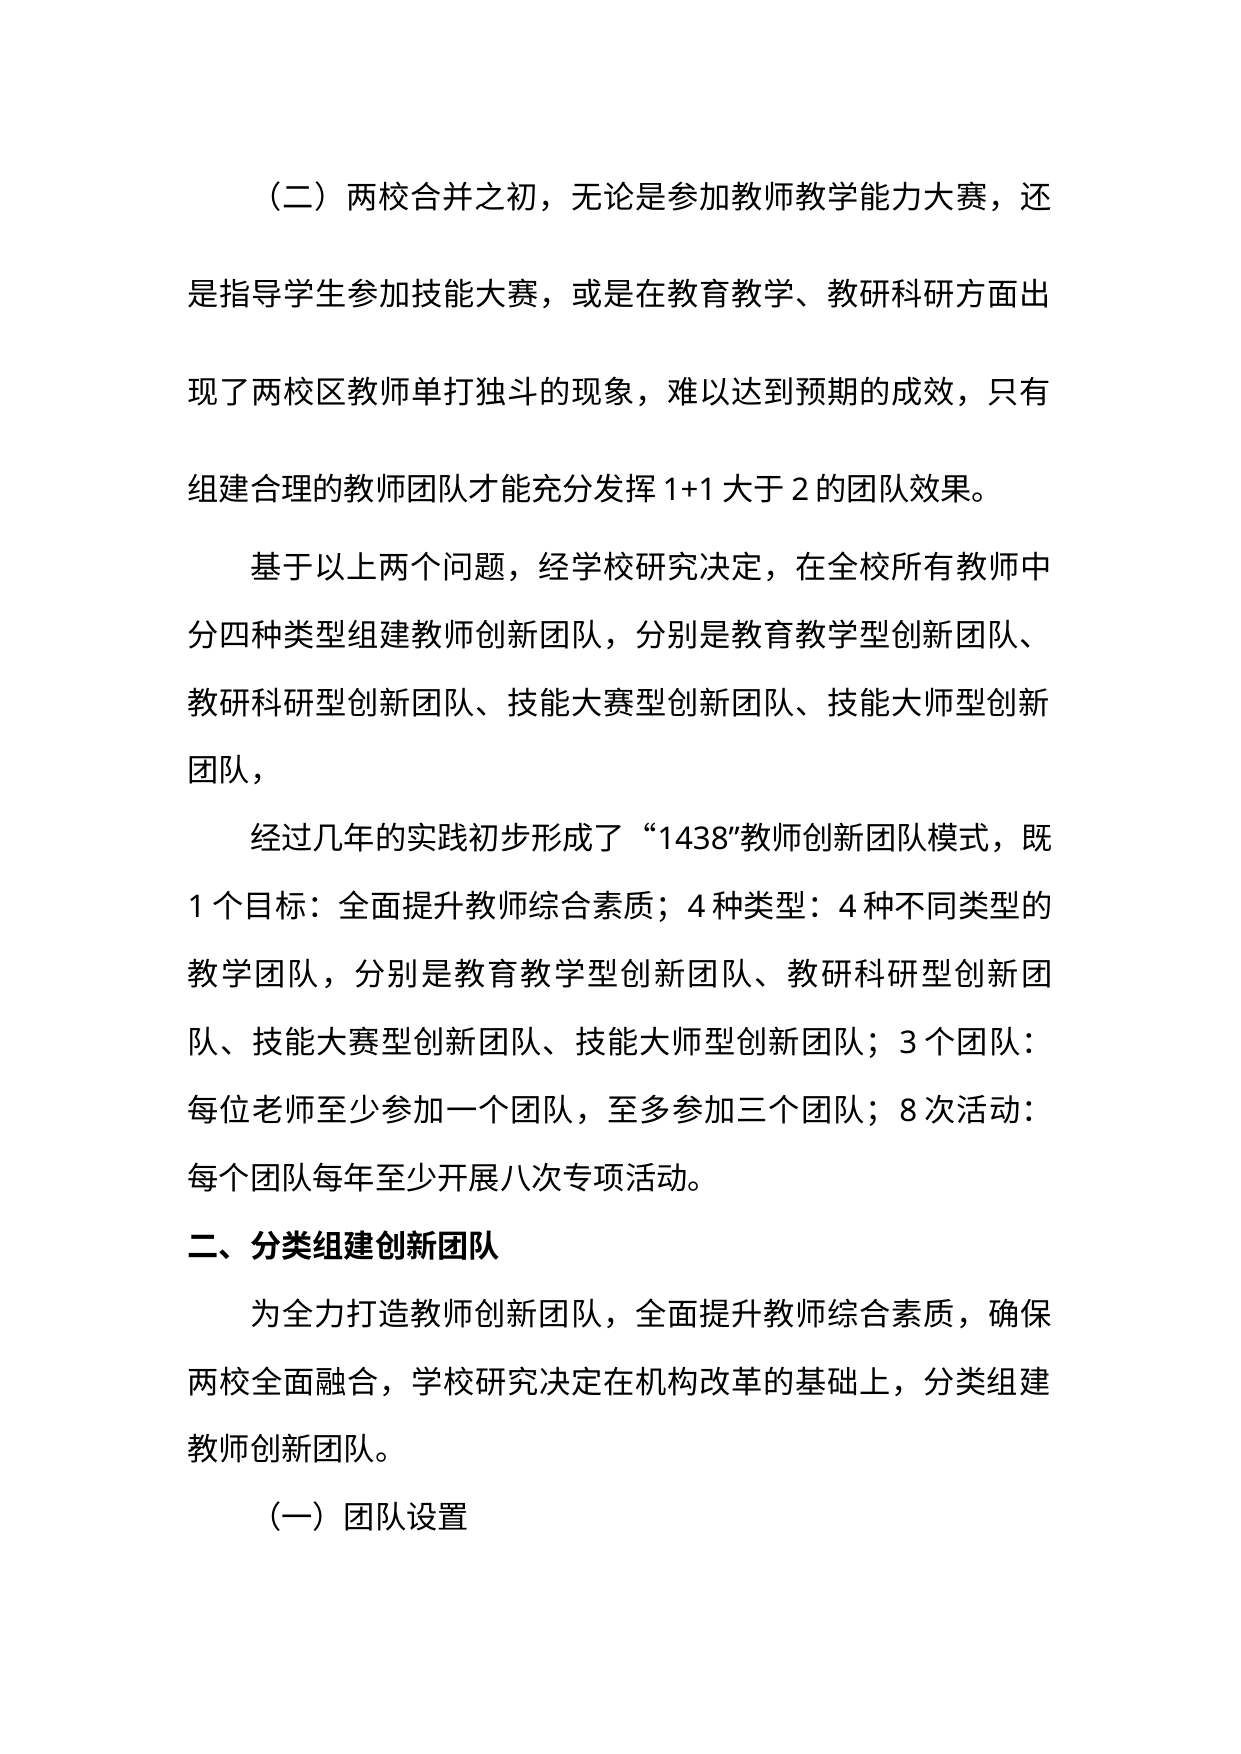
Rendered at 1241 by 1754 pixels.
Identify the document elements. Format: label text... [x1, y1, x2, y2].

list （二）两校合并之初，无论是参加教师教学能力大赛，还是指导学生参加技能大赛，或是在教育教学、教研科研方面出现了两校区教师单打独斗的现象，难以达到预期的成效，只有组建合理的教师团队才能充分发挥1+1大于2的团队效果。 [187, 162, 1053, 519]
text 二、分类组建创新团队 [187, 1221, 1053, 1266]
list 团队设置 [187, 1492, 1053, 1538]
text 经过几年的实践初步形成了“1438”教师创新团队模式，既1个目标：全面提升教师综合素质；4种类型：4种不同类型的教学团队，分别是教育教学型创新团队、教研科研型创新团队、技能大赛型创新团队、技能大师型创新团队；3个团队：每位老师至少参加一个团队，至多参加三个团队；8次活动：每个团队每年至少开展八次专项活动。 [187, 813, 1053, 1198]
text 为全力打造教师创新团队，全面提升教师综合素质，确保两校全面融合，学校研究决定在机构改革的基础上，分类组建教师创新团队。 [187, 1289, 1053, 1470]
text 基于以上两个问题，经学校研究决定，在全校所有教师中分四种类型组建教师创新团队，分别是教育教学型创新团队、教研科研型创新团队、技能大赛型创新团队、技能大师型创新团队， [187, 542, 1053, 791]
